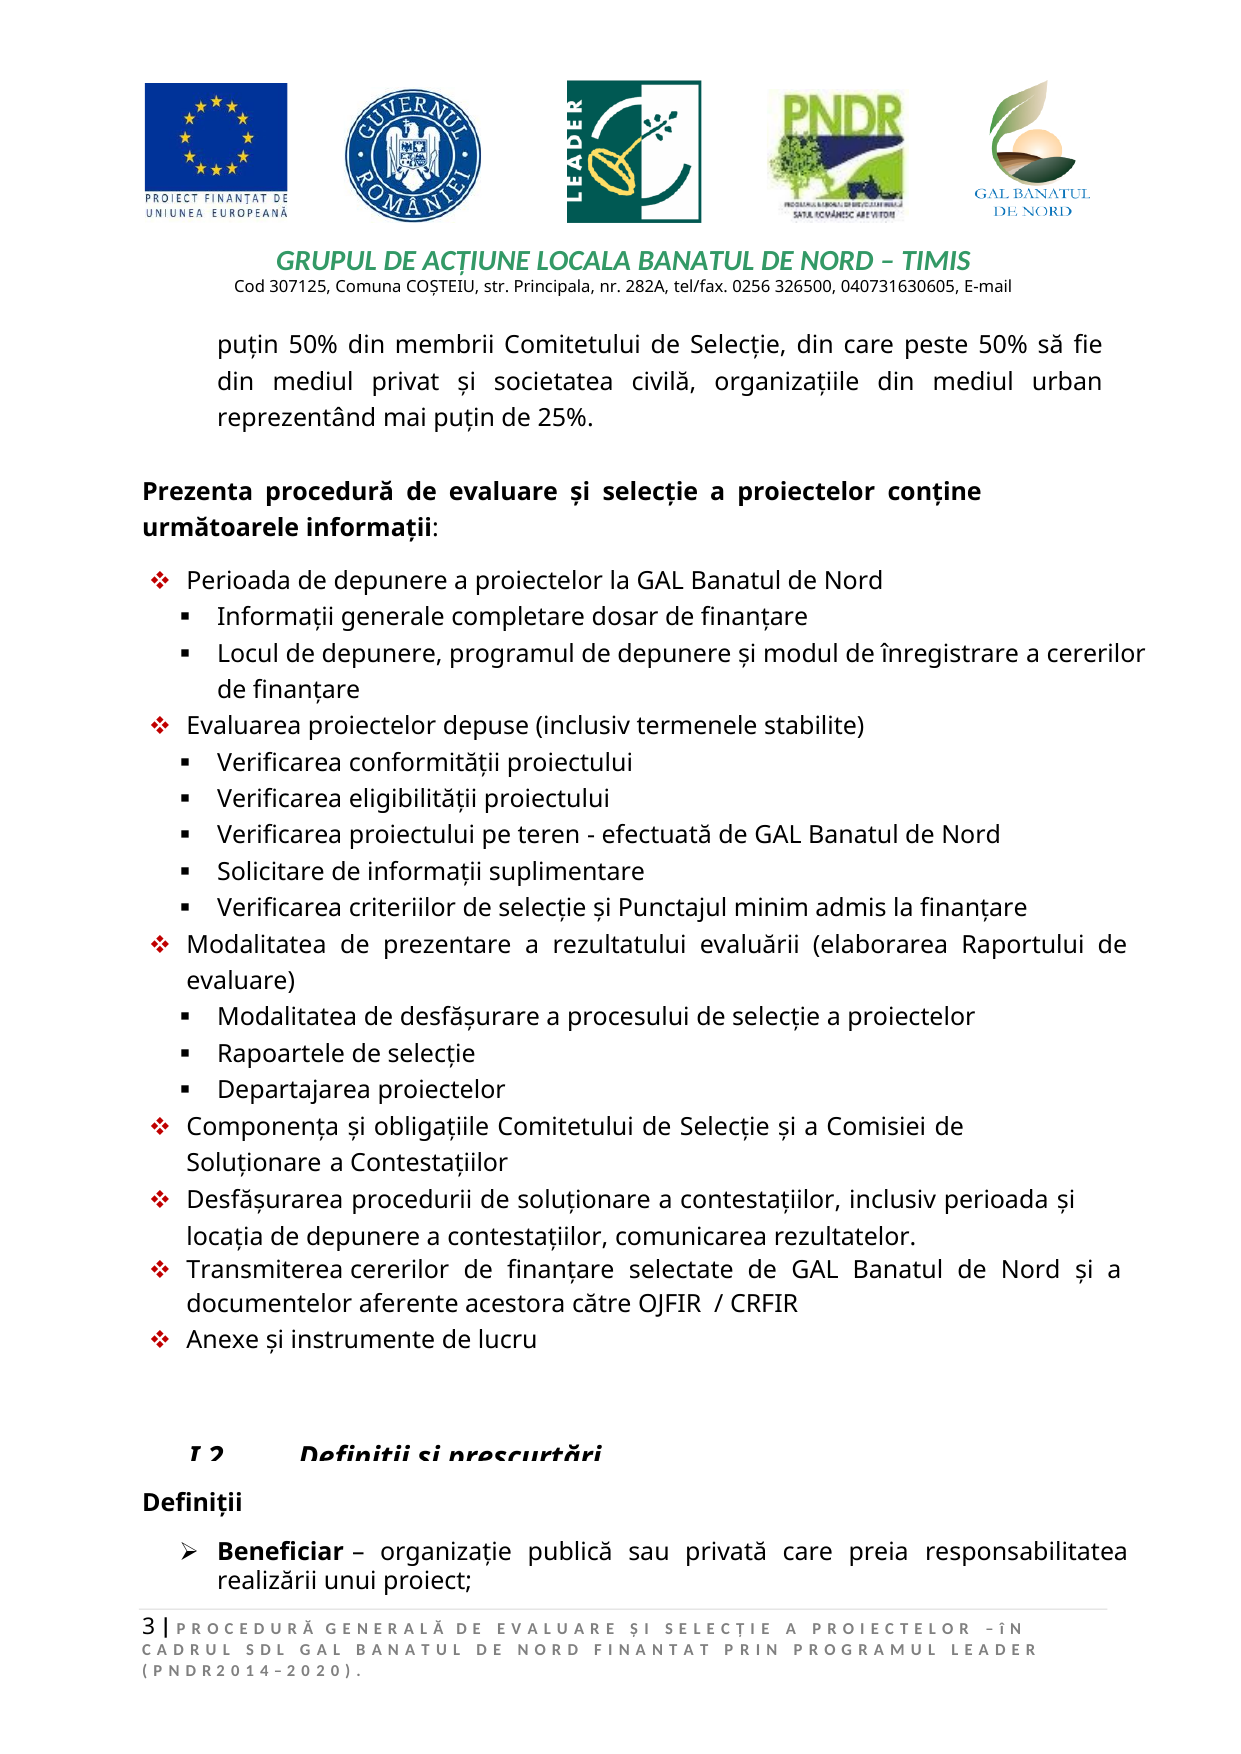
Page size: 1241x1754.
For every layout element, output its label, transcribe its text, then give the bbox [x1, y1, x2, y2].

list Desfășurarea procedurii de soluționare a contestațiilor, inclusiv perioada și locația de depunere a contestațiilor, comunicarea rezultatelor. [149, 1182, 1105, 1253]
text realizării unui proiect; [217, 1567, 1230, 1596]
subtitle Prezenta procedură de evaluare și selecție a proiectelor conține următoarele informații: [142, 473, 1104, 543]
picture [343, 87, 482, 223]
picture [567, 80, 702, 223]
list Verificarea eligibilității proiectului [179, 781, 1230, 815]
list Modalitatea de desfășurare a procesului de selecție a proiectelor [179, 999, 1230, 1033]
picture [144, 83, 288, 223]
subtitle Definiții [142, 1484, 1230, 1518]
text documentelor aferente acestora către OJFIR / CRFIR [186, 1286, 1230, 1320]
list Modalitatea de prezentare a rezultatului evaluării (elaborarea Raportului de [149, 926, 1230, 960]
list Componența și obligațiile Comitetului de Selecție și a Comisiei de Soluționare a Contestațiilor [149, 1108, 1103, 1179]
list Departajarea proiectelor [179, 1072, 1230, 1106]
list Anexe și instrumente de lucru [149, 1322, 1230, 1356]
list Verificarea proiectului pe teren - efectuată de GAL Banatul de Nord [179, 817, 1230, 851]
picture [974, 80, 1090, 216]
picture [766, 89, 909, 223]
list Verificarea conformității proiectului [179, 744, 1230, 779]
list Beneficiar – organizație publică sau privată care preia responsabilitatea [179, 1537, 1230, 1567]
list Rapoartele de selecție [179, 1035, 1230, 1069]
list Evaluarea proiectelor depuse (inclusiv termenele stabilite) [149, 708, 1230, 742]
list Perioada de depunere a proiectelor la GAL Banatul de Nord [149, 563, 1230, 597]
list Transmiterea cererilor de finanţare selectate de GAL Banatul de Nord și a [149, 1255, 1230, 1284]
list Informații generale completare dosar de finanțare [179, 599, 1230, 633]
text puțin 50% din membrii Comitetului de Selecție, din care peste 50% să fie din mediul privat și societatea civilă, organizațiile din mediul urban reprezentând mai puțin de 25%. [217, 327, 1104, 434]
text de finanțare [217, 672, 1230, 706]
list Solicitare de informații suplimentare [179, 854, 1230, 888]
list Locul de depunere, programul de depunere și modul de înregistrare a cererilor [179, 635, 1230, 669]
text evaluare) [186, 963, 1230, 997]
list Verificarea criteriilor de selecție și Punctajul minim admis la finanțare [179, 890, 1230, 924]
